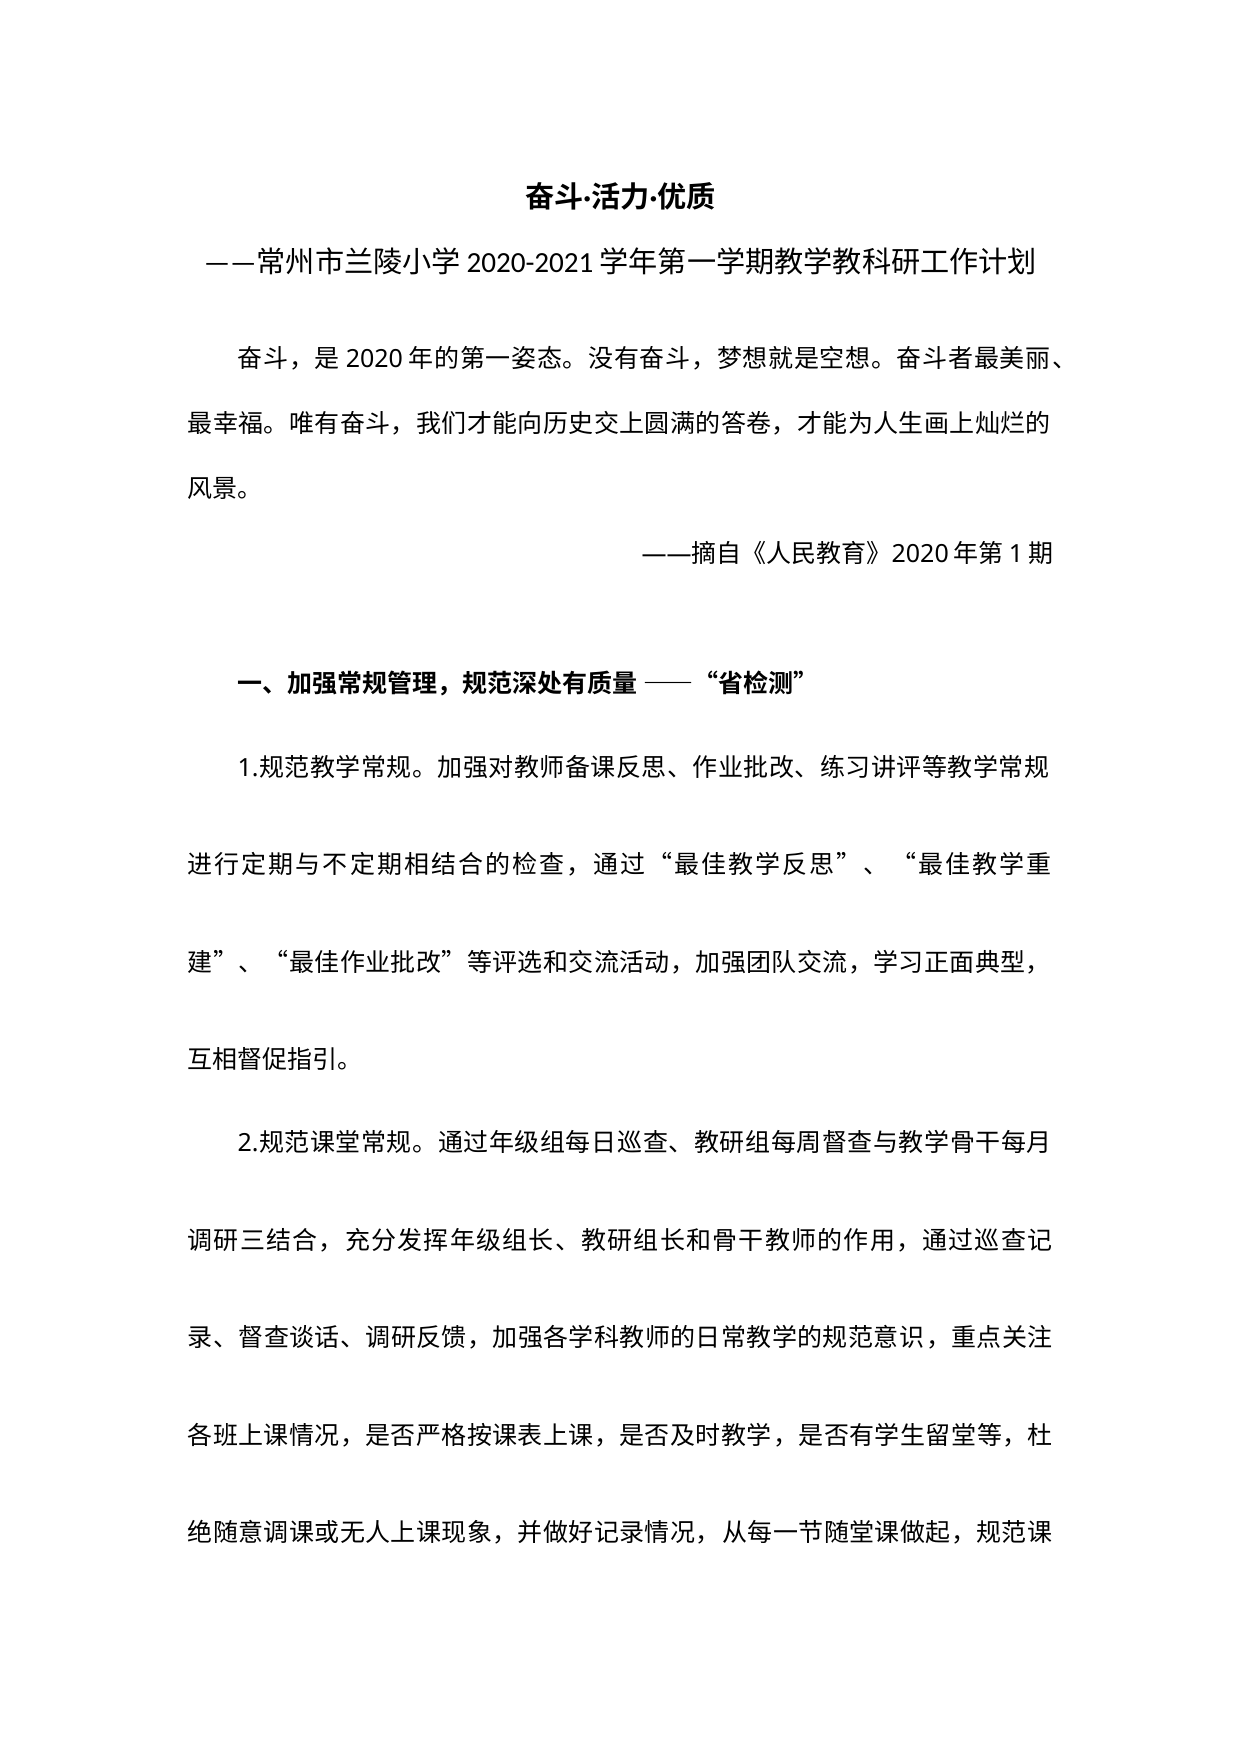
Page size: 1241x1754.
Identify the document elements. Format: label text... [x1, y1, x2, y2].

list ——摘自《人民教育》2020年第1期 [187, 519, 1053, 584]
list 一、加强常规管理，规范深处有质量 ——“省检测” [187, 649, 1053, 714]
text ——常州市兰陵小学2020-2021学年第一学期教学教科研工作计划 [187, 227, 1053, 292]
list 奋斗，是2020年的第一姿态。没有奋斗，梦想就是空想。奋斗者最美丽、最幸福。唯有奋斗，我们才能向历史交上圆满的答卷，才能为人生画上灿烂的风景。 [187, 324, 1053, 519]
list 1.规范教学常规。加强对教师备课反思、作业批改、练习讲评等教学常规进行定期与不定期相结合的检查，通过“最佳教学反思”、“最佳教学重建”、“最佳作业批改”等评选和交流活动，加强团队交流，学习正面典型，互相督促指引。 [187, 733, 1053, 1090]
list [187, 1108, 1053, 1563]
text 奋斗·活力·优质 [187, 162, 1053, 227]
